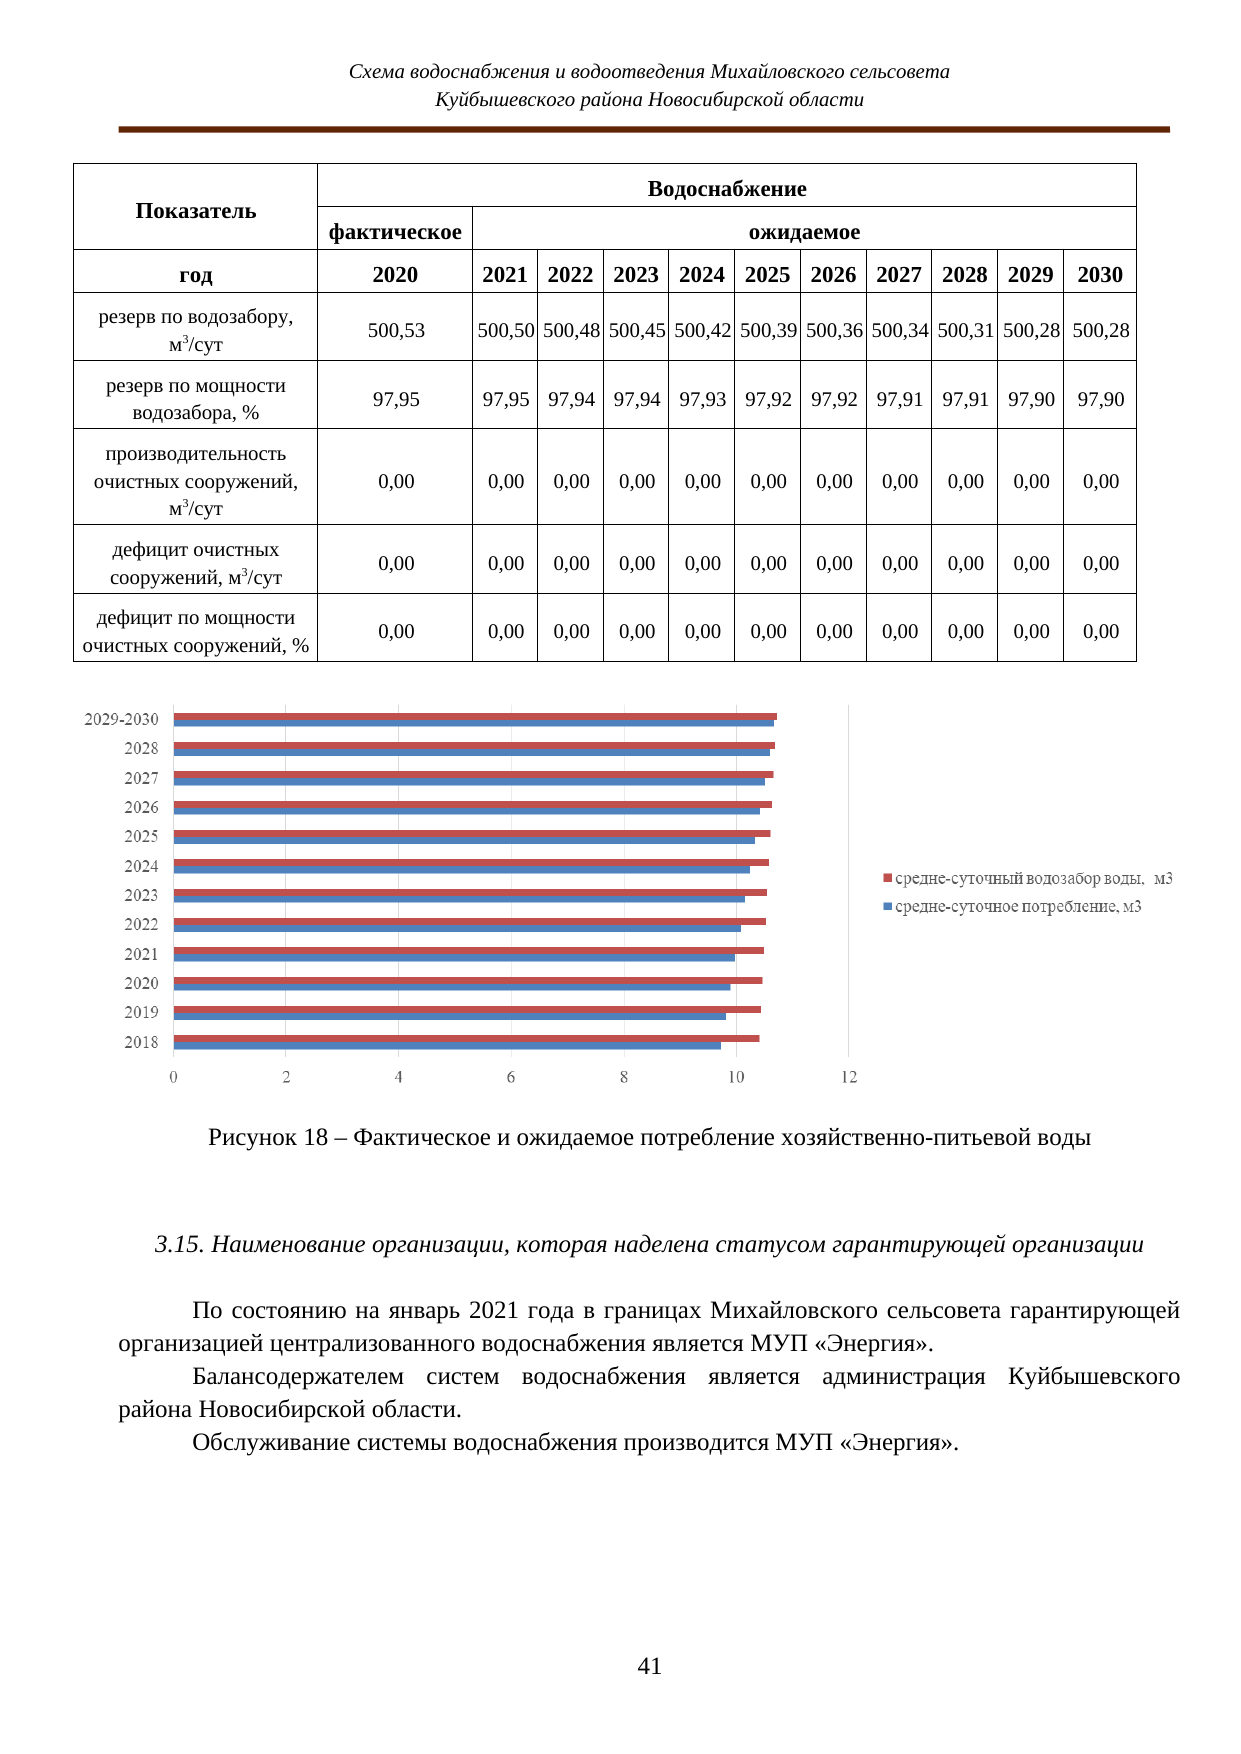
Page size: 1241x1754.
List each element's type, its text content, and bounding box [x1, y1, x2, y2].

table_cell 2029 [998, 250, 1063, 292]
table_cell 500,42 [669, 293, 734, 360]
table_cell 97,91 [867, 361, 931, 428]
table_cell 0,00 [669, 594, 734, 661]
subtitle 3.15. Наименование организации, которая наделена статусом гарантирующей организации [118, 1229, 1181, 1258]
table_cell 0,00 [998, 429, 1063, 524]
table_cell 500,50 [473, 293, 537, 360]
table_cell 97,92 [801, 361, 866, 428]
table_cell 2026 [801, 250, 866, 292]
picture [73, 686, 1190, 1097]
table_cell 500,28 [998, 293, 1063, 360]
table_cell 0,00 [604, 525, 668, 592]
table_cell 2024 [669, 250, 734, 292]
table_cell 0,00 [735, 525, 800, 592]
table_cell 500,28 [1064, 293, 1136, 360]
table_cell 97,92 [735, 361, 800, 428]
table_cell 500,53 [318, 293, 472, 360]
table_cell 0,00 [867, 429, 931, 524]
table_cell 0,00 [998, 525, 1063, 592]
table_cell 0,00 [604, 594, 668, 661]
table_cell 0,00 [318, 429, 472, 524]
table_cell 0,00 [1064, 525, 1136, 592]
table_cell 97,94 [538, 361, 603, 428]
table_cell 97,95 [318, 361, 472, 428]
table_cell 500,39 [735, 293, 800, 360]
table_cell 0,00 [867, 525, 931, 592]
table_cell 97,90 [998, 361, 1063, 428]
table_cell 500,48 [538, 293, 603, 360]
table_cell 2023 [604, 250, 668, 292]
text Балансодержателем систем водоснабжения является администрация Куйбышевского района Новосибирской области. [118, 1361, 1181, 1423]
table_cell 97,95 [473, 361, 537, 428]
subtitle Рисунок 18 – Фактическое и ожидаемое потребление хозяйственно-питьевой воды [118, 1122, 1181, 1151]
table_cell 500,36 [801, 293, 866, 360]
table_cell 2022 [538, 250, 603, 292]
table_cell 2030 [1064, 250, 1136, 292]
table_cell год [74, 250, 317, 292]
table_cell фактическое [318, 207, 472, 248]
table_cell 0,00 [669, 429, 734, 524]
table_cell 0,00 [735, 429, 800, 524]
table_cell 0,00 [801, 594, 866, 661]
table_cell 0,00 [932, 525, 997, 592]
table_cell 0,00 [473, 429, 537, 524]
table_cell 0,00 [538, 525, 603, 592]
table_cell 0,00 [998, 594, 1063, 661]
table_cell 0,00 [604, 429, 668, 524]
table_cell резерв по водозабору, м3/сут [74, 293, 317, 360]
table_cell 0,00 [932, 429, 997, 524]
table_cell 0,00 [867, 594, 931, 661]
table_cell 0,00 [1064, 594, 1136, 661]
table_cell 0,00 [318, 525, 472, 592]
table_cell 0,00 [735, 594, 800, 661]
table_cell 0,00 [538, 594, 603, 661]
table_cell 97,91 [932, 361, 997, 428]
table_cell 97,93 [669, 361, 734, 428]
table_cell 2025 [735, 250, 800, 292]
table_cell 0,00 [801, 525, 866, 592]
table_cell ожидаемое [473, 207, 1136, 248]
table_cell 0,00 [538, 429, 603, 524]
table_cell производительность очистных сооружений, м3/сут [74, 429, 317, 524]
table_cell 500,31 [932, 293, 997, 360]
table_header Водоснабжение [318, 164, 1136, 206]
table_cell 500,45 [604, 293, 668, 360]
table_cell 0,00 [473, 594, 537, 661]
table_cell 0,00 [1064, 429, 1136, 524]
table_cell 0,00 [473, 525, 537, 592]
table_cell дефицит по мощности очистных сооружений, % [74, 594, 317, 661]
table_cell 2021 [473, 250, 537, 292]
table_cell 97,94 [604, 361, 668, 428]
table_cell дефицит очистных сооружений, м3/сут [74, 525, 317, 592]
table_cell 0,00 [801, 429, 866, 524]
table_cell 97,90 [1064, 361, 1136, 428]
table_cell 0,00 [318, 594, 472, 661]
table_cell 2027 [867, 250, 931, 292]
table_cell 2028 [932, 250, 997, 292]
table_header Показатель [74, 164, 317, 248]
table_cell 500,34 [867, 293, 931, 360]
table_cell 0,00 [669, 525, 734, 592]
text Обслуживание системы водоснабжения производится МУП «Энергия». [118, 1427, 1181, 1456]
table_cell резерв по мощности водозабора, % [74, 361, 317, 428]
text По состоянию на январь 2021 года в границах Михайловского сельсовета гарантирующей организацией централизованного водоснабжения является МУП «Энергия». [118, 1295, 1181, 1357]
table_cell 2020 [318, 250, 472, 292]
table_cell 0,00 [932, 594, 997, 661]
